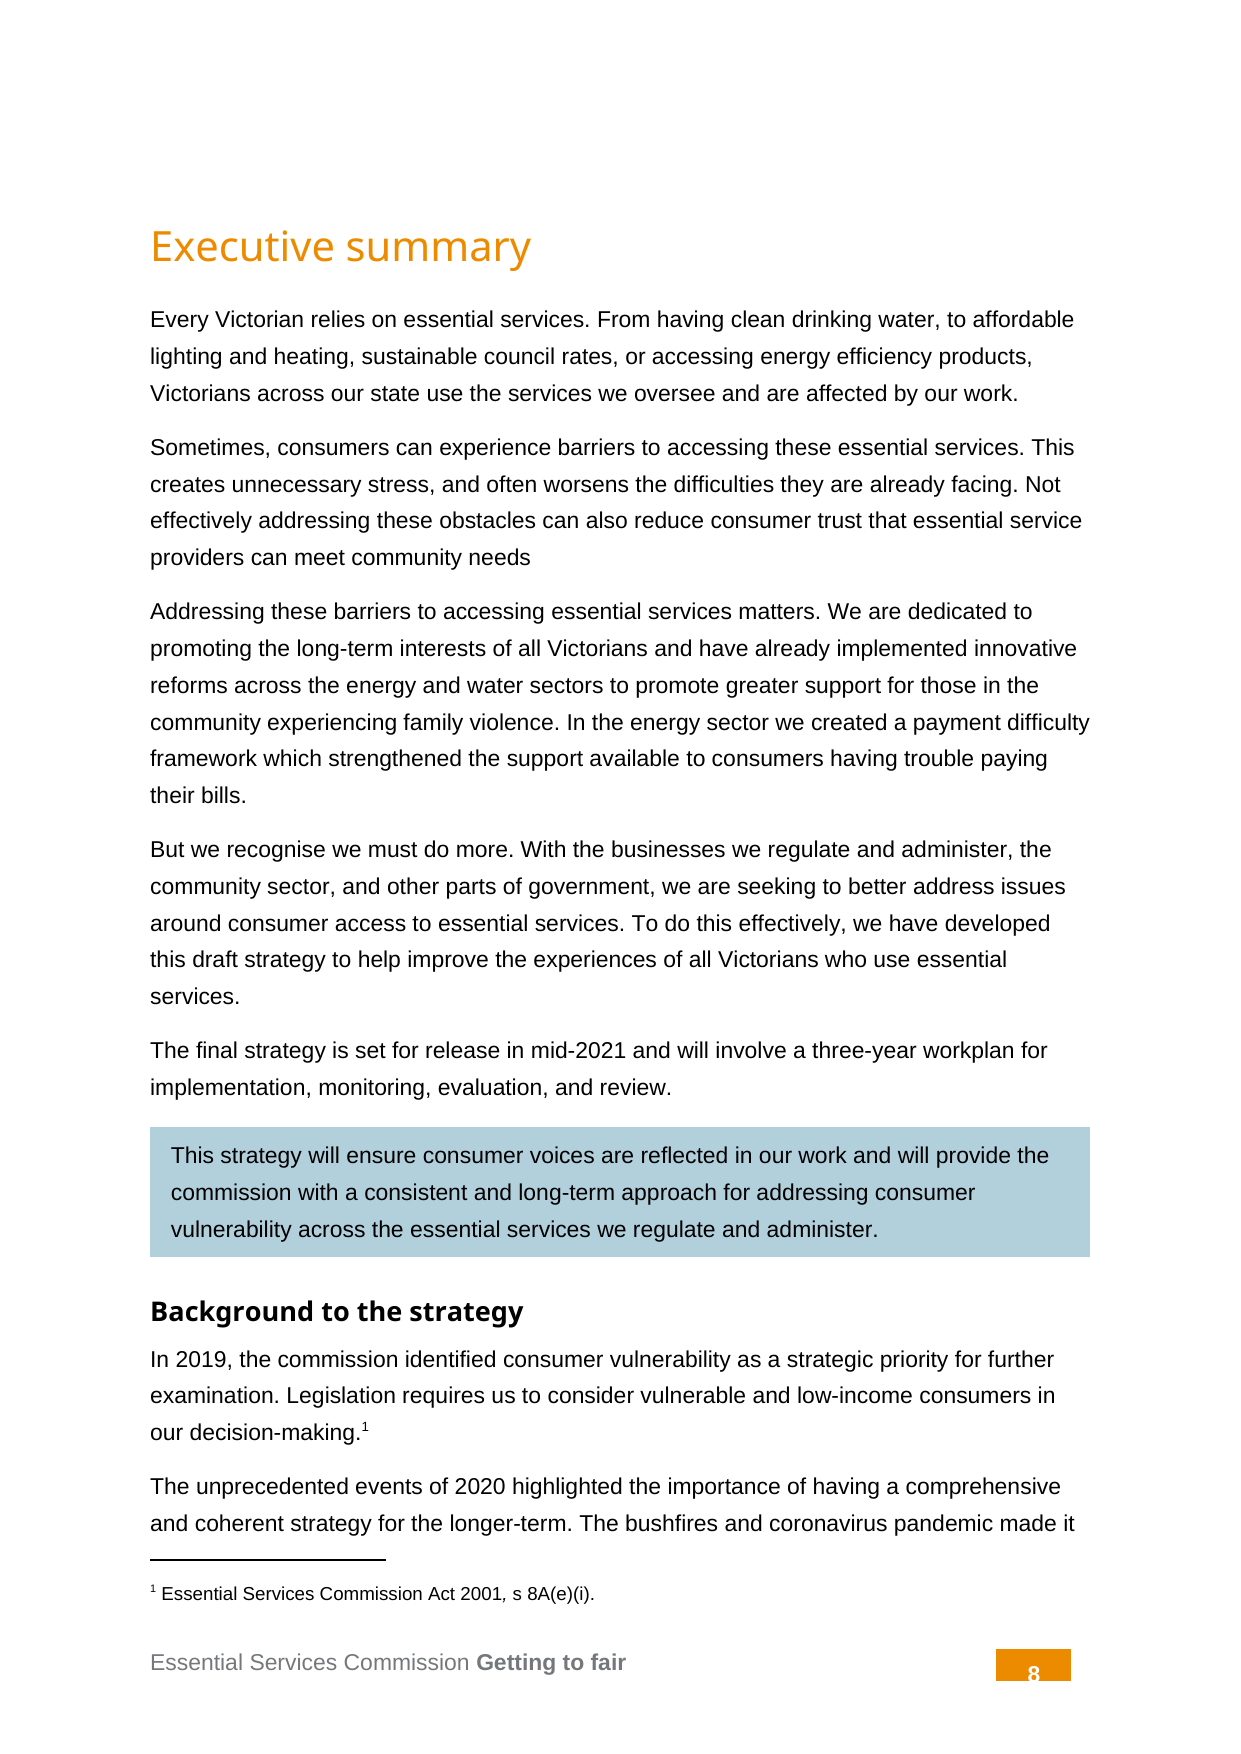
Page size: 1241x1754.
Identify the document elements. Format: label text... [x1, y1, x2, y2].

text Sometimes, consumers can experience barriers to accessing these essential services. This creates unnecessary stress, and often worsens the difficulties they are already facing. Not effectively addressing these obstacles can also reduce consumer trust that essential service providers can meet community needs [150, 434, 1090, 571]
text In 2019, the commission identified consumer vulnerability as a strategic priority for further examination. Legislation requires us to consider vulnerable and low-income consumers in our decision-making. [150, 1346, 1090, 1446]
text But we recognise we must do more. With the businesses we regulate and administer, the community sector, and other parts of government, we are seeking to better address issues around consumer access to essential services. To do this effectively, we have developed this draft strategy to help improve the experiences of all Victorians who use essential services. [150, 836, 1090, 1010]
text The final strategy is set for release in mid-2021 and will involve a three-year workplan for implementation, monitoring, evaluation, and review. [150, 1037, 1090, 1100]
text Every Victorian relies on essential services. From having clean drinking water, to affordable lighting and heating, sustainable council rates, or accessing energy efficiency products, Victorians across our state use the services we oversee and are affected by our work. [150, 306, 1090, 407]
text This strategy will ensure consumer voices are reflected in our work and will provide the commission with a consistent and long-term approach for addressing consumer vulnerability across the essential services we regulate and administer. [162, 1140, 1078, 1244]
subtitle Executive summary [150, 216, 1090, 273]
text Addressing these barriers to accessing essential services matters. We are dedicated to promoting the long-term interests of all Victorians and have already implemented innovative reforms across the energy and water sectors to promote greater support for those in the community experiencing family violence. In the energy sector we created a payment difficulty framework which strengthened the support available to consumers having trouble paying their bills. [150, 598, 1090, 809]
subtitle Background to the strategy [150, 1292, 1090, 1329]
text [150, 1473, 1090, 1536]
